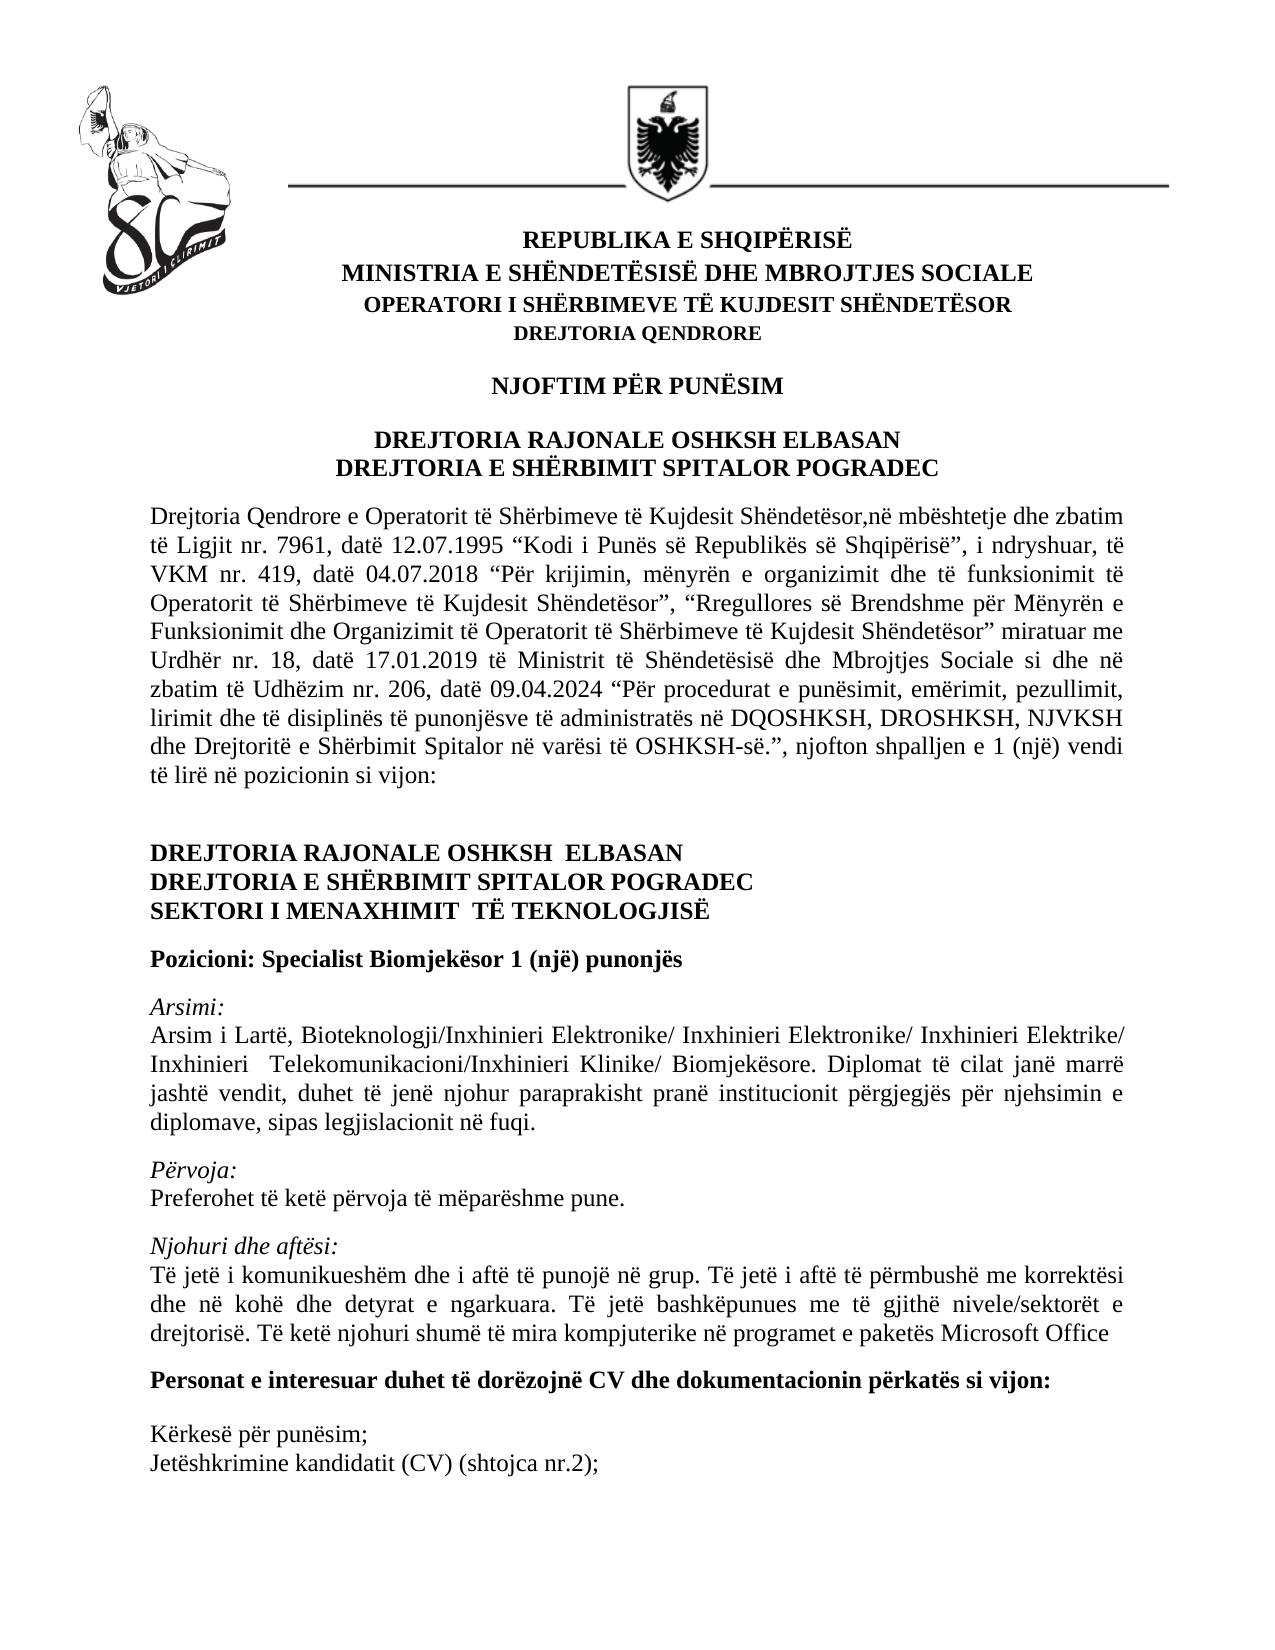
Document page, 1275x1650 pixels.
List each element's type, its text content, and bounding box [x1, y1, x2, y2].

text DREJTORIA QENDRORE [150, 321, 1125, 345]
text DREJTORIA E SHËRBIMIT SPITALOR POGRADEC [150, 867, 1125, 896]
text Arsim i Lartë, Bioteknologji/Inxhinieri Elektronike/ Inxhinieri Elektronike/ Inxhinieri Elektrike/ Inxhinieri Telekomunikacioni/Inxhinieri Klinike/ Biomjekësore. Diplomat të cilat janë marrë jashtë vendit, duhet të jenë njohur paraprakisht pranë institucionit përgjegjës për njehsimin e diplomave, sipas legjislacionit në fuqi. [150, 1021, 1125, 1136]
picture [288, 84, 1170, 204]
text DREJTORIA E SHËRBIMIT SPITALOR POGRADEC [150, 453, 1125, 482]
text Personat e interesuar duhet të dorëzojnë CV dhe dokumentacionin përkatës si vijon: [150, 1366, 1125, 1394]
text Të jetë i komunikueshëm dhe i aftë të punojë në grup. Të jetë i aftë të përmbushë me korrektësi dhe në kohë dhe detyrat e ngarkuara. Të jetë bashkëpunues me të gjithë nivele/sektorët e drejtorisë. Të ketë njohuri shumë të mira kompjuterike në programet e paketës Microsoft Office [150, 1260, 1125, 1346]
text OPERATORI I SHËRBIMEVE TË KUJDESIT SHËNDETËSOR [150, 291, 1125, 317]
text MINISTRIA E SHËNDETËSISË DHE MBROJTJES SOCIALE [232, 258, 1125, 287]
text Arsimi: [150, 992, 1125, 1021]
text Njohuri dhe aftësi: [150, 1231, 1125, 1260]
text NJOFTIM PËR PUNËSIM [150, 371, 1125, 399]
text Drejtoria Qendrore e Operatorit të Shërbimeve të Kujdesit Shëndetësor,në mbështetje dhe zbatim të Ligjit nr. 7961, datë 12.07.1995 “Kodi i Punës së Republikës së Shqipërisë”, i ndryshuar, të VKM nr. 419, datë 04.07.2018 “Për krijimin, mënyrën e organizimit dhe të funksionimit të Operatorit të Shërbimeve të Kujdesit Shëndetësor”, “Rregullores së Brendshme për Mënyrën e Funksionimit dhe Organizimit të Operatorit të Shërbimeve të Kujdesit Shëndetësor” miratuar me Urdhër nr. 18, datë 17.01.2019 të Ministrit të Shëndetësisë dhe Mbrojtjes Sociale si dhe në zbatim të Udhëzim nr. 206, datë 09.04.2024 “Për procedurat e punësimit, emërimit, pezullimit, lirimit dhe të disiplinës të punonjësve të administratës në DQOSHKSH, DROSHKSH, NJVKSH dhe Drejtoritë e Shërbimit Spitalor në varësi të OSHKSH-së.”, njofton shpalljen e 1 (një) vendi të lirë në pozicionin si vijon: [150, 501, 1125, 789]
text Pozicioni: Specialist Biomjekësor 1 (një) punonjës [150, 944, 1125, 973]
picture [76, 84, 232, 296]
text DREJTORIA RAJONALE OSHKSH ELBASAN [150, 838, 1125, 867]
text Jetëshkrimine kandidatit (CV) (shtojca nr.2); [150, 1448, 1125, 1477]
text REPUBLIKA E SHQIPËRISË [232, 117, 1125, 254]
text SEKTORI I MENAXHIMIT TË TEKNOLOGJISË [150, 896, 1125, 925]
text Përvoja: [150, 1155, 1125, 1183]
text DREJTORIA RAJONALE OSHKSH ELBASAN [150, 425, 1125, 453]
text Kërkesë për punësim; [150, 1419, 1125, 1448]
text Preferohet të ketë përvoja të mëparëshme pune. [150, 1183, 1125, 1212]
